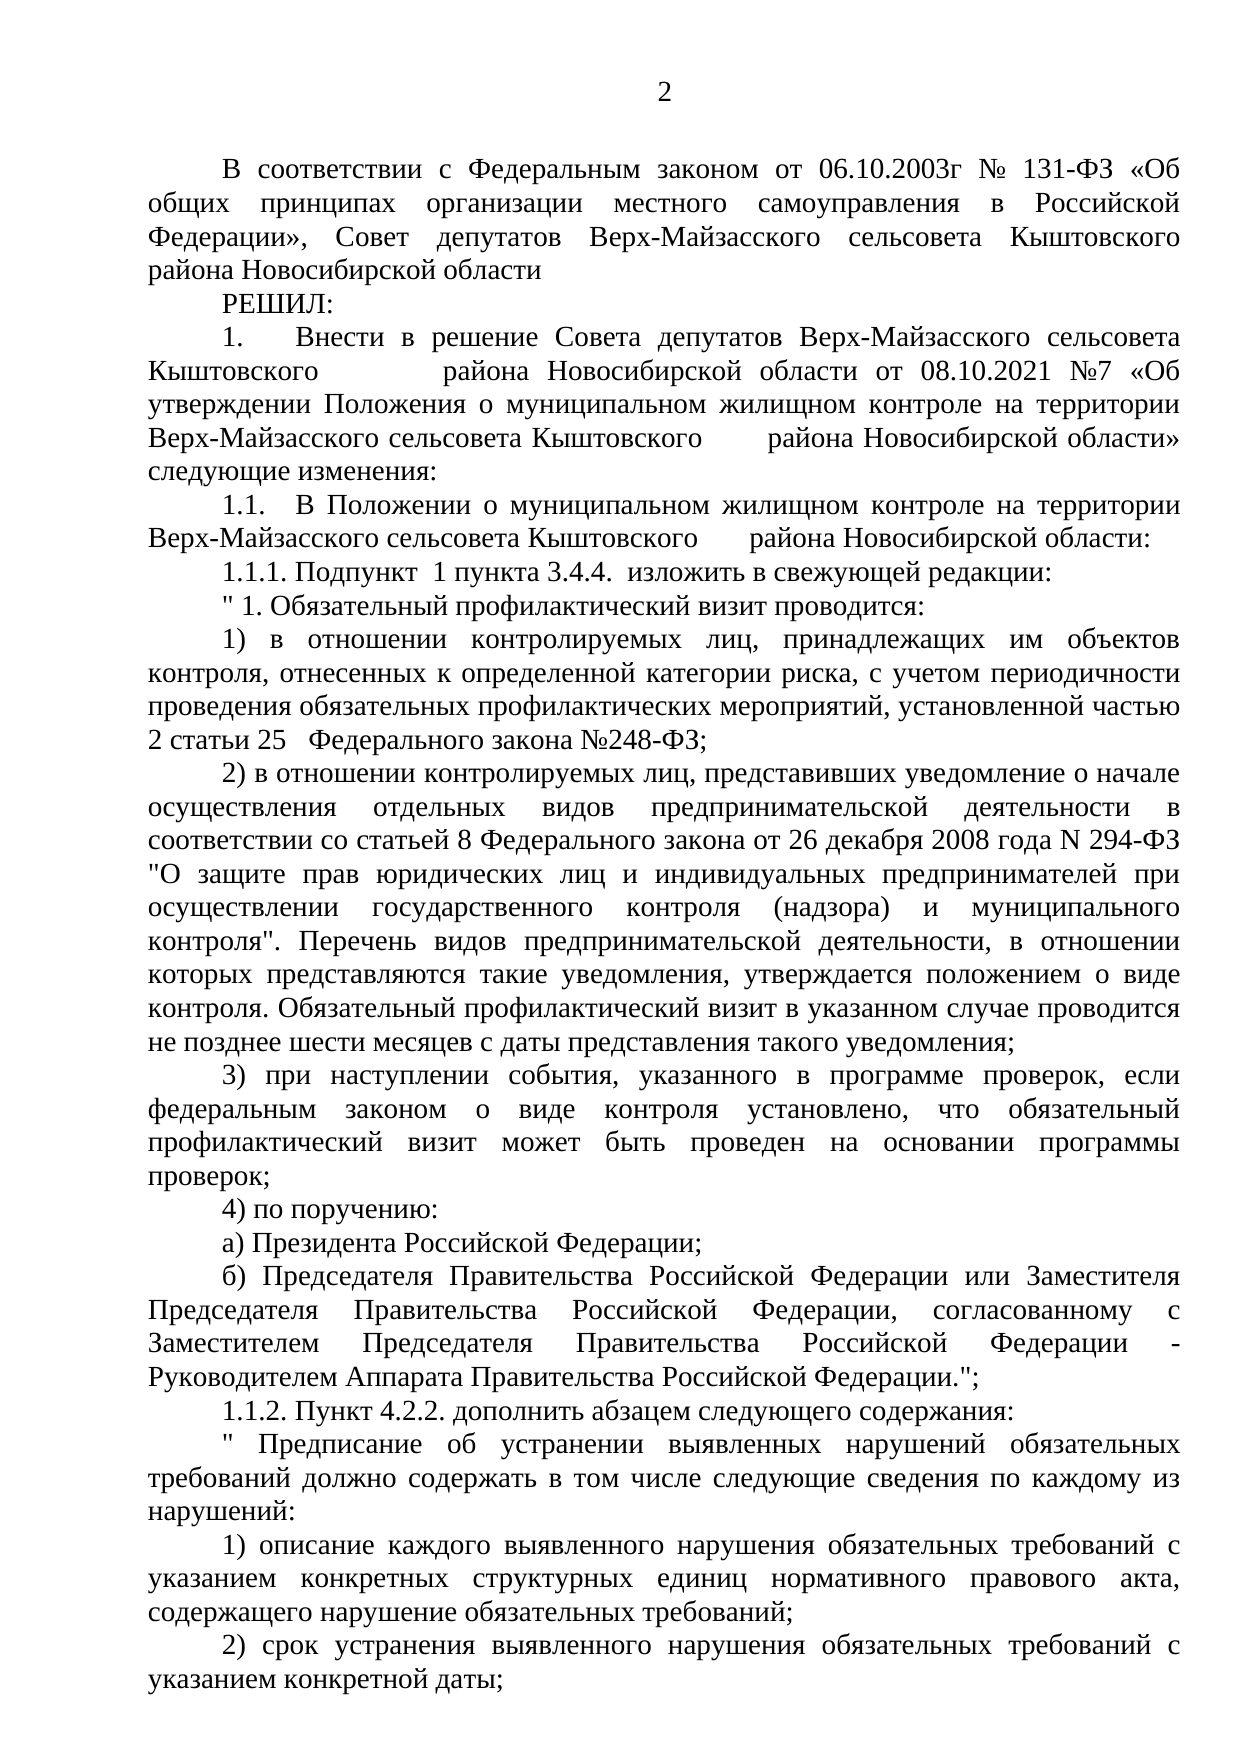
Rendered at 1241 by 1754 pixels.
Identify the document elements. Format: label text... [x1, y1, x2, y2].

text " Предписание об устранении выявленных нарушений обязательных требований должно содержать в том числе следующие сведения по каждому из нарушений: [148, 1426, 1181, 1527]
text " 1. Обязательный профилактический визит проводится: [148, 588, 1181, 621]
text 1) описание каждого выявленного нарушения обязательных требований с указанием конкретных структурных единиц нормативного правового акта, содержащего нарушение обязательных требований; [148, 1527, 1181, 1627]
text 2) срок устранения выявленного нарушения обязательных требований с указанием конкретной даты; [148, 1627, 1181, 1694]
text а) Президента Российской Федерации; [148, 1225, 1181, 1258]
text 1.1.2. Пункт 4.2.2. дополнить абзацем следующего содержания: [148, 1393, 1181, 1426]
text 1.1. В Положении о муниципальном жилищном контроле на территории Верх-Майзасского сельсовета Кыштовского района Новосибирской области: [148, 487, 1181, 554]
text 1) в отношении контролируемых лиц, принадлежащих им объектов контроля, отнесенных к определенной категории риска, с учетом периодичности проведения обязательных профилактических мероприятий, установленной частью 2 статьи 25 Федерального закона №248-ФЗ; [148, 621, 1181, 755]
text В соответствии с Федеральным законом от 06.10.2003г № 131-ФЗ «Об общих принципах организации местного самоуправления в Российской Федерации», Совет депутатов Верх-Майзасского сельсовета Кыштовского района Новосибирской области [148, 152, 1181, 286]
text б) Председателя Правительства Российской Федерации или Заместителя Председателя Правительства Российской Федерации, согласованному с Заместителем Председателя Правительства Российской Федерации - Руководителем Аппарата Правительства Российской Федерации."; [148, 1258, 1181, 1393]
text РЕШИЛ: [148, 286, 1181, 319]
text 1. Внести в решение Совета депутатов Верх-Майзасского сельсовета Кыштовского района Новосибирской области от 08.10.2021 №7 «Об утверждении Положения о муниципальном жилищном контроле на территории Верх-Майзасского сельсовета Кыштовского района Новосибирской области» следующие изменения: [148, 319, 1181, 487]
text 3) при наступлении события, указанного в программе проверок, если федеральным законом о виде контроля установлено, что обязательный профилактический визит может быть проведен на основании программы проверок; [148, 1057, 1181, 1191]
text 2) в отношении контролируемых лиц, представивших уведомление о начале осуществления отдельных видов предпринимательской деятельности в соответствии со статьей 8 Федерального закона от 26 декабря 2008 года N 294-ФЗ "О защите прав юридических лиц и индивидуальных предпринимателей при осуществлении государственного контроля (надзора) и муниципального контроля". Перечень видов предпринимательской деятельности, в отношении которых представляются такие уведомления, утверждается положением о виде контроля. Обязательный профилактический визит в указанном случае проводится не позднее шести месяцев с даты представления такого уведомления; [148, 755, 1181, 1057]
text 4) по поручению: [148, 1191, 1181, 1225]
text 1.1.1. Подпункт 1 пункта 3.4.4. изложить в свежующей редакции: [148, 554, 1181, 588]
